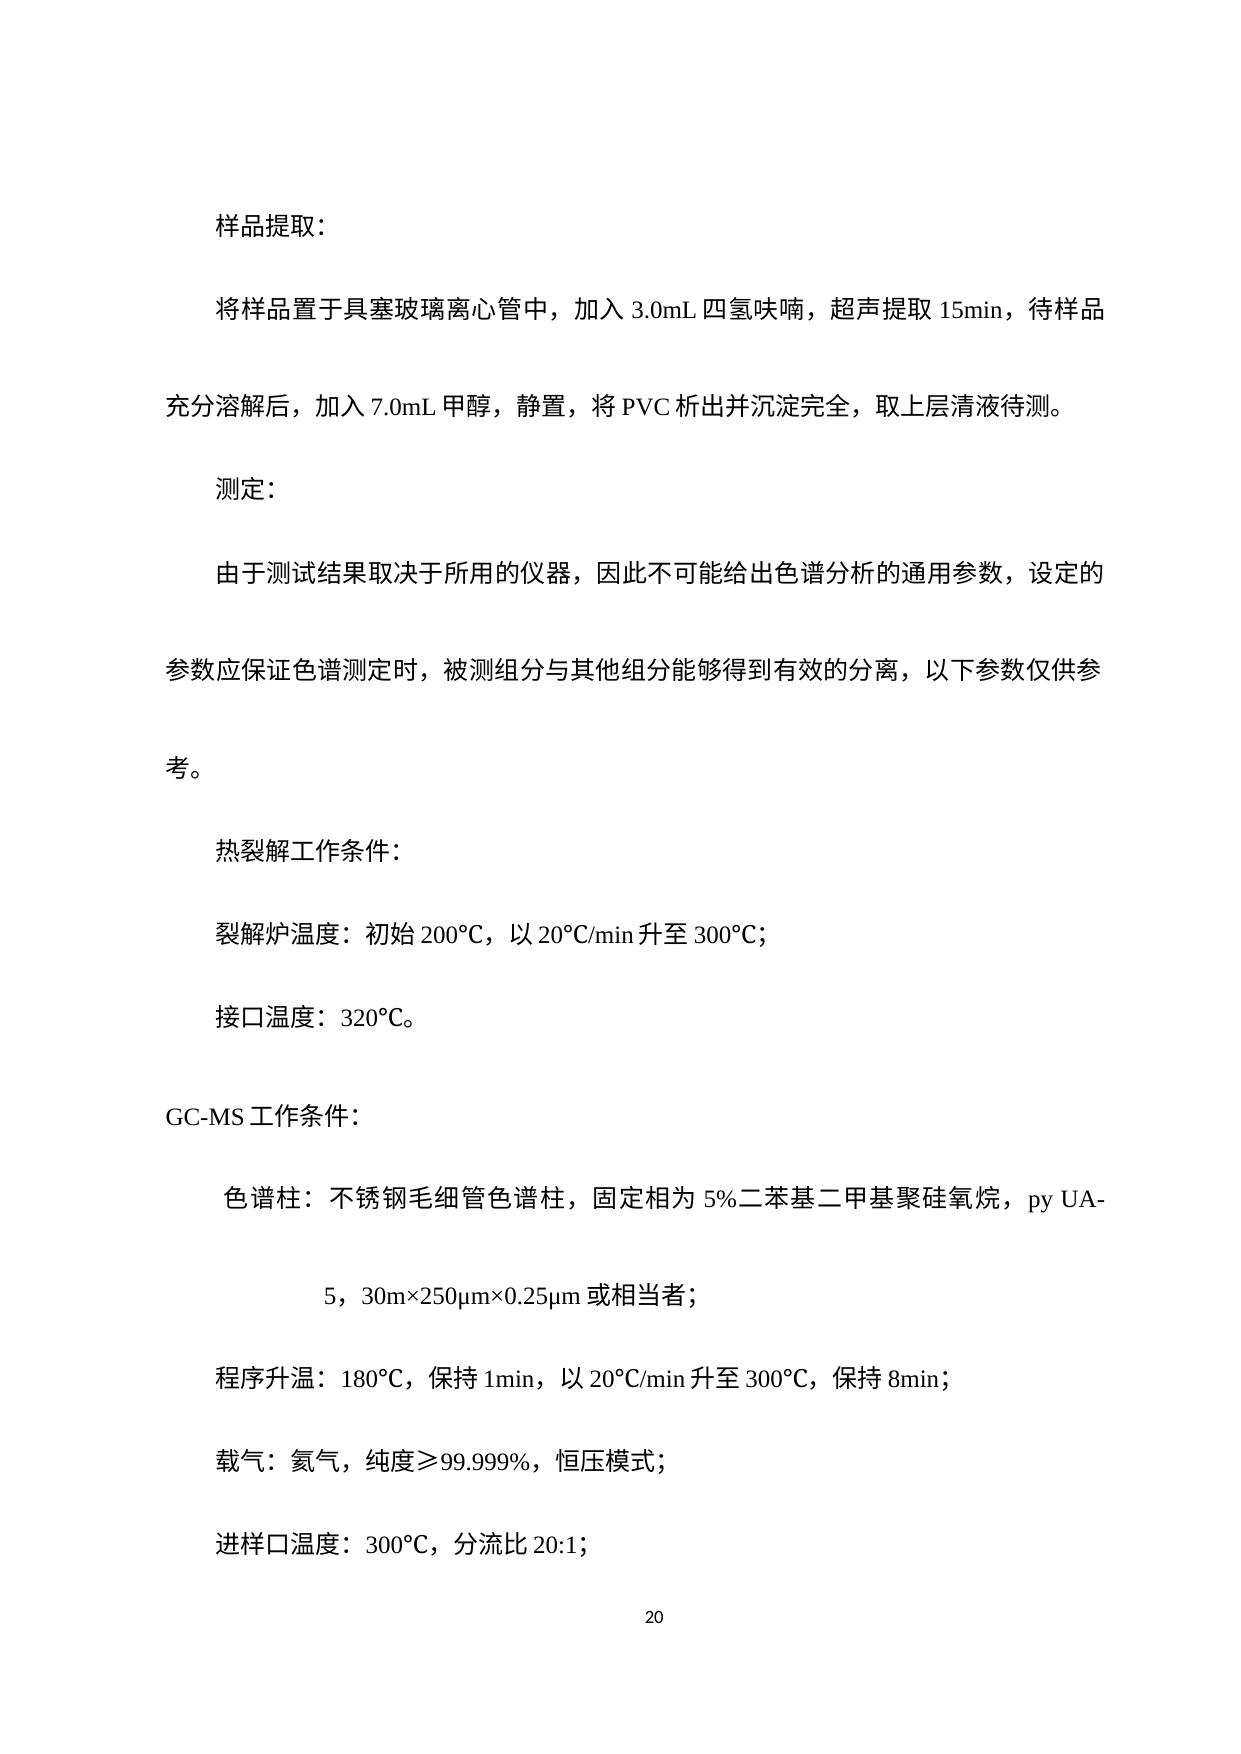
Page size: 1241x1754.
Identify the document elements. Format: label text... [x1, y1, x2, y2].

text 热裂解工作条件： [165, 817, 1105, 882]
text 进样口温度：300℃，分流比20:1； [165, 1511, 1105, 1576]
text 由于测试结果取决于所用的仪器，因此不可能给出色谱分析的通用参数，设定的参数应保证色谱测定时，被测组分与其他组分能够得到有效的分离，以下参数仅供参考。 [165, 539, 1105, 799]
text 裂解炉温度：初始200℃，以20℃/min升至300℃； [165, 900, 1105, 965]
text 将样品置于具塞玻璃离心管中，加入3.0mL四氢呋喃，超声提取15min，待样品充分溶解后，加入7.0mL甲醇，静置，将PVC析出并沉淀完全，取上层清液待测。 [165, 275, 1105, 437]
text GC-MS工作条件： [165, 1082, 1105, 1147]
text 测定： [165, 456, 1105, 521]
text 程序升温：180℃，保持1min，以20℃/min升至300℃，保持8min； [165, 1344, 1105, 1409]
text 载气：氦气，纯度≥99.999%，恒压模式； [165, 1427, 1105, 1492]
text 色谱柱：不锈钢毛细管色谱柱，固定相为5%二苯基二甲基聚硅氧烷，py UA-5，30m×250μm×0.25μm或相当者； [224, 1164, 1105, 1326]
text 接口温度：320℃。 [165, 983, 1105, 1048]
text 样品提取： [165, 192, 1105, 257]
